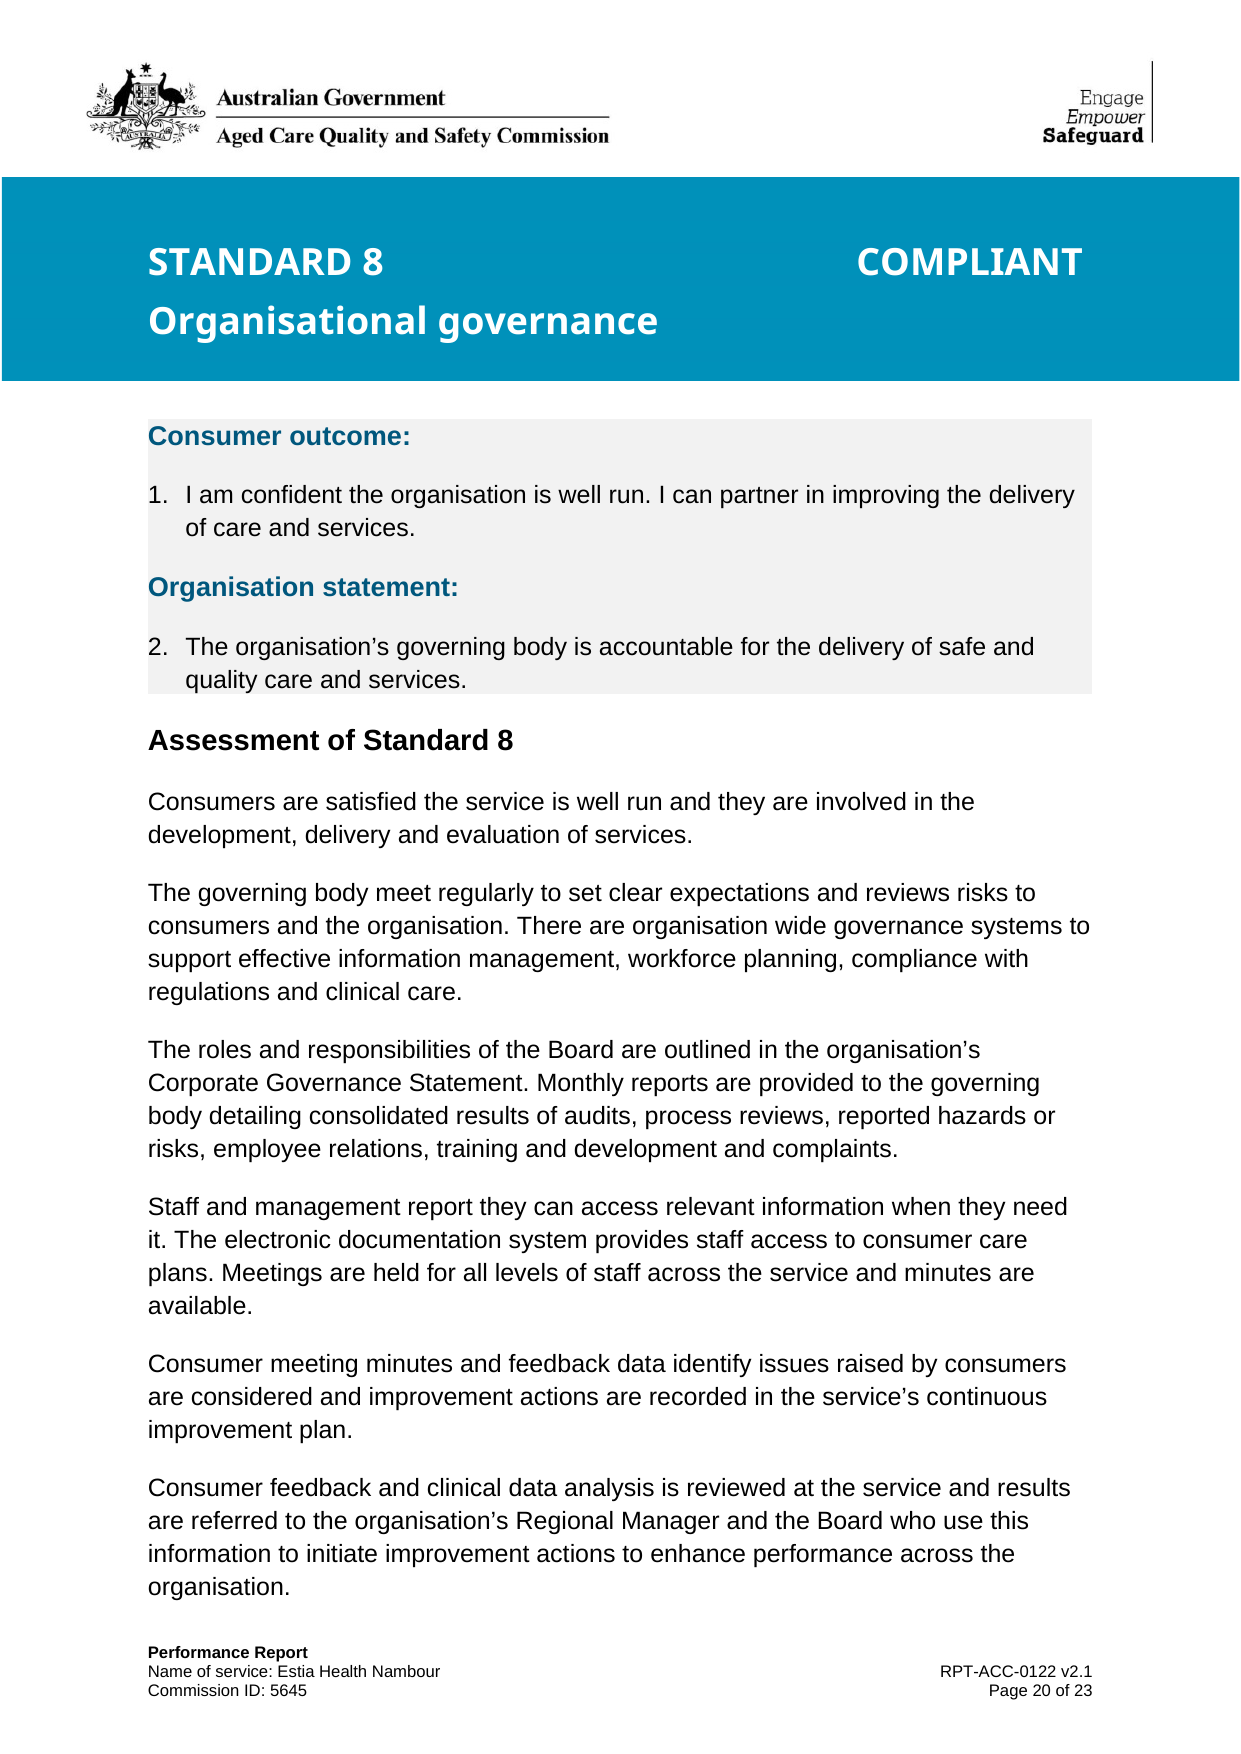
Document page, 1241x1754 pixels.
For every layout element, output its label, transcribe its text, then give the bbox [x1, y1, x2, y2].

text The roles and responsibilities of the Board are outlined in the organisation’s Corporate Governance Statement. Monthly reports are provided to the governing body detailing consolidated results of audits, process reviews, reported hazards or risks, employee relations, training and development and complaints. [148, 1035, 1092, 1163]
subtitle Assessment of Standard 8 [148, 723, 1092, 757]
list The organisation’s governing body is accountable for the delivery of safe and quality care and services. [148, 632, 1092, 694]
text Staff and management report they can access relevant information when they need it. The electronic documentation system provides staff access to consumer care plans. Meetings are held for all levels of staff across the service and minutes are available. [148, 1192, 1092, 1320]
subtitle Organisation statement: [148, 571, 1092, 603]
text Consumers are satisfied the service is well run and they are involved in the development, delivery and evaluation of services. [148, 787, 1092, 849]
subtitle STANDARD 8 COMPLIANT Organisational governance [148, 236, 1092, 345]
picture [0, 1, 1241, 171]
subtitle Consumer outcome: [148, 419, 1092, 451]
list I am confident the organisation is well run. I can partner in improving the delivery of care and services. [148, 480, 1092, 542]
text Consumer meeting minutes and feedback data identify issues raised by consumers are considered and improvement actions are recorded in the service’s continuous improvement plan. [148, 1349, 1092, 1444]
text The governing body meet regularly to set clear expectations and reviews risks to consumers and the organisation. There are organisation wide governance systems to support effective information management, workforce planning, compliance with regulations and clinical care. [148, 878, 1092, 1006]
text Consumer feedback and clinical data analysis is reviewed at the service and results are referred to the organisation’s Regional Manager and the Board who use this information to initiate improvement actions to enhance performance across the organisation. [148, 1473, 1092, 1601]
